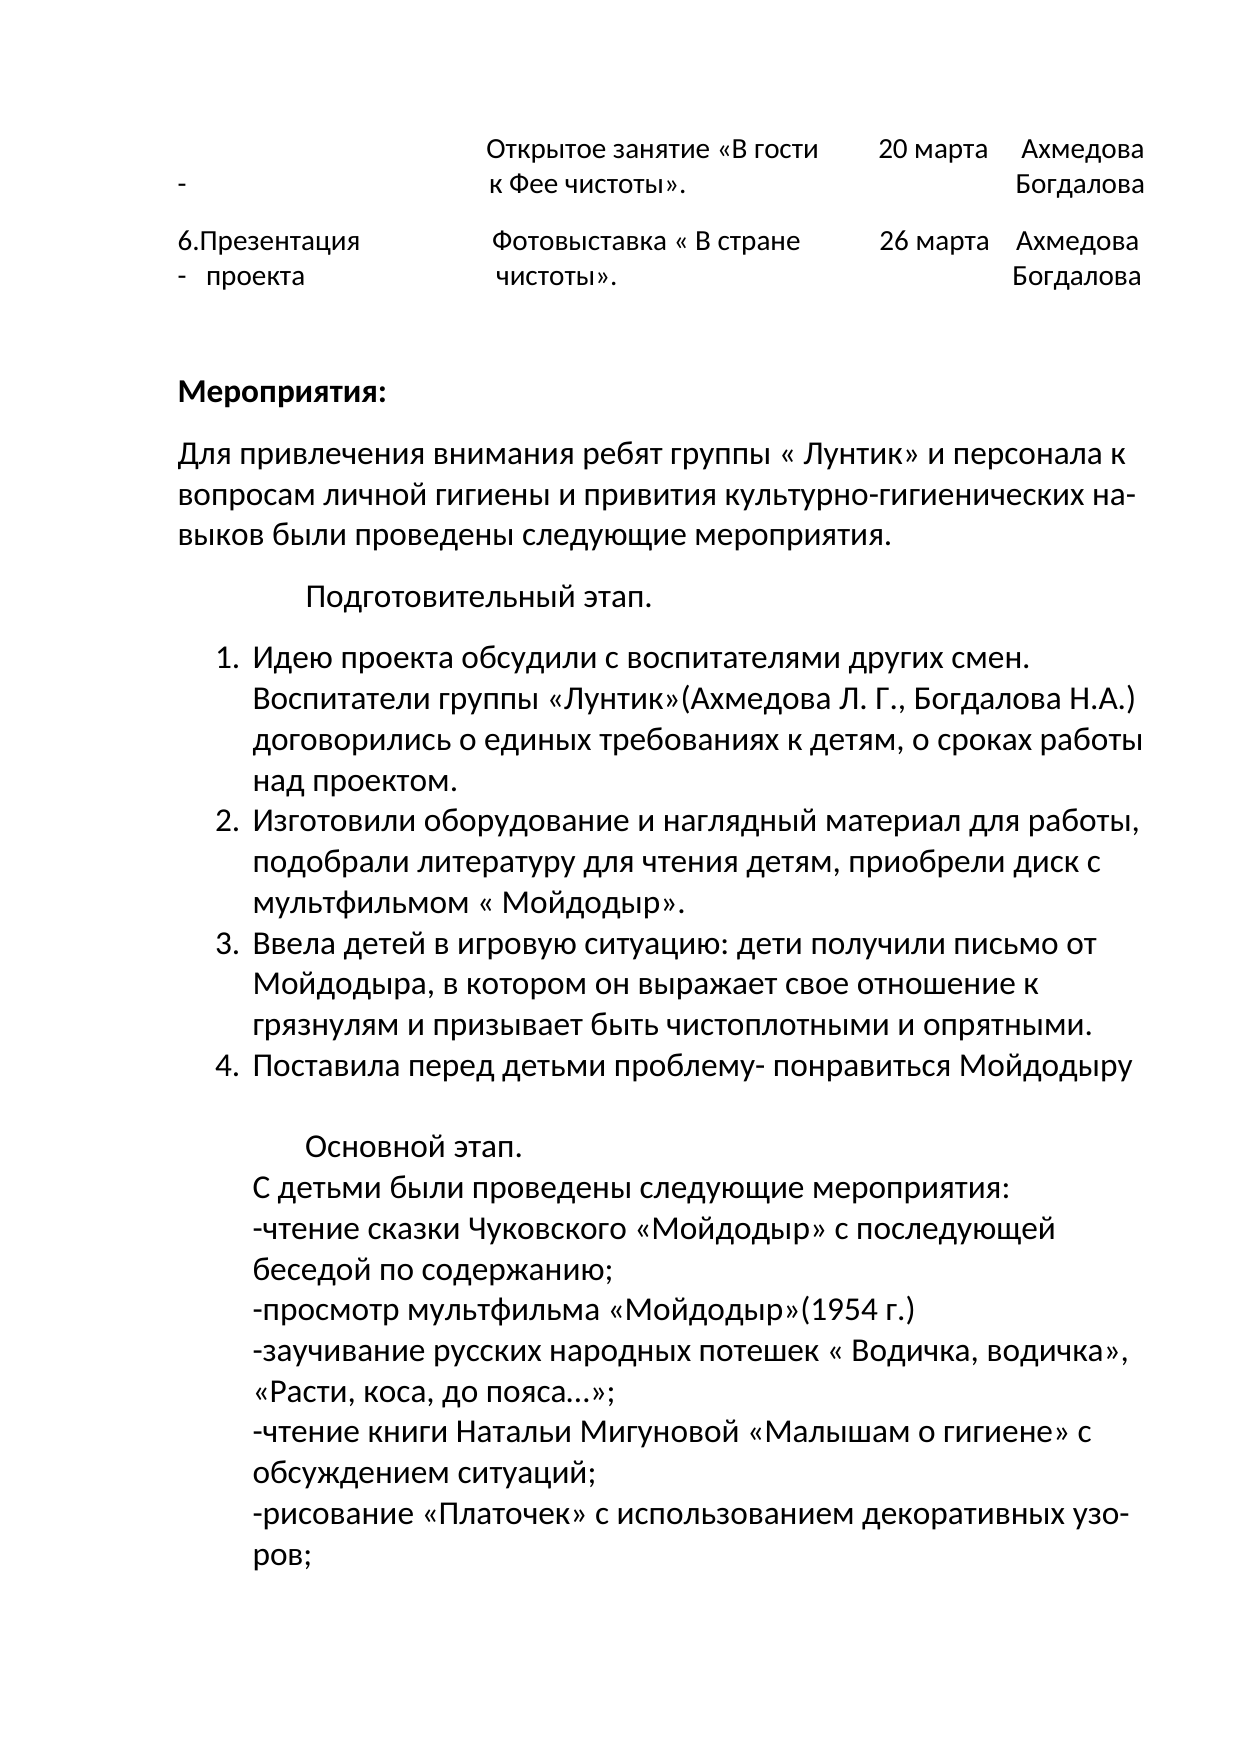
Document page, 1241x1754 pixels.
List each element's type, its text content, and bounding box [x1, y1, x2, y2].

list -просмотр мультфильма «Мойдодыр»(1954 г.) [252, 1288, 1152, 1329]
list -чтение книги Натальи Мигуновой «Малышам о гигиене» с обсуждением ситуаций; [252, 1410, 1152, 1492]
list Поставила перед детьми проблему- понравиться Мойдодыру [215, 1044, 1152, 1084]
text Открытое занятие «В гости 20 марта Ахмедова - к Фее чистоты». Богдалова [177, 130, 1152, 201]
list Идею проекта обсудили с воспитателями других смен. Воспитатели группы «Лунтик»(Ахмедова Л. Г., Богдалова Н.А.) договорились о единых требованиях к детям, о сроках работы над проектом. [215, 637, 1152, 799]
text Подготовительный этап. [177, 575, 1152, 616]
text 6.Презентация Фотовыставка « В стране 26 марта Ахмедова - проекта чистоты». Богдалова [177, 222, 1152, 293]
list С детьми были проведены следующие мероприятия: [252, 1166, 1152, 1207]
text Мероприятия: [177, 370, 1152, 411]
list Изготовили оборудование и наглядный материал для работы, подобрали литературу для чтения детям, приобрели диск с мультфильмом « Мойдодыр». [215, 799, 1152, 922]
list -рисование «Платочек» с использованием декоративных узо- [252, 1492, 1152, 1533]
list ров; [252, 1533, 1152, 1573]
text Для привлечения внимания ребят группы « Лунтик» и персонала к вопросам личной гигиены и привития культурно-гигиенических на- выков были проведены следующие мероприятия. [177, 432, 1152, 554]
list Основной этап. [252, 1125, 1152, 1166]
list -заучивание русских народных потешек « Водичка, водичка», «Расти, коса, до пояса…»; [252, 1329, 1152, 1410]
list -чтение сказки Чуковского «Мойдодыр» с последующей беседой по содержанию; [252, 1207, 1152, 1288]
list Ввела детей в игровую ситуацию: дети получили письмо от Мойдодыра, в котором он выражает свое отношение к грязнулям и призывает быть чистоплотными и опрятными. [215, 922, 1152, 1044]
